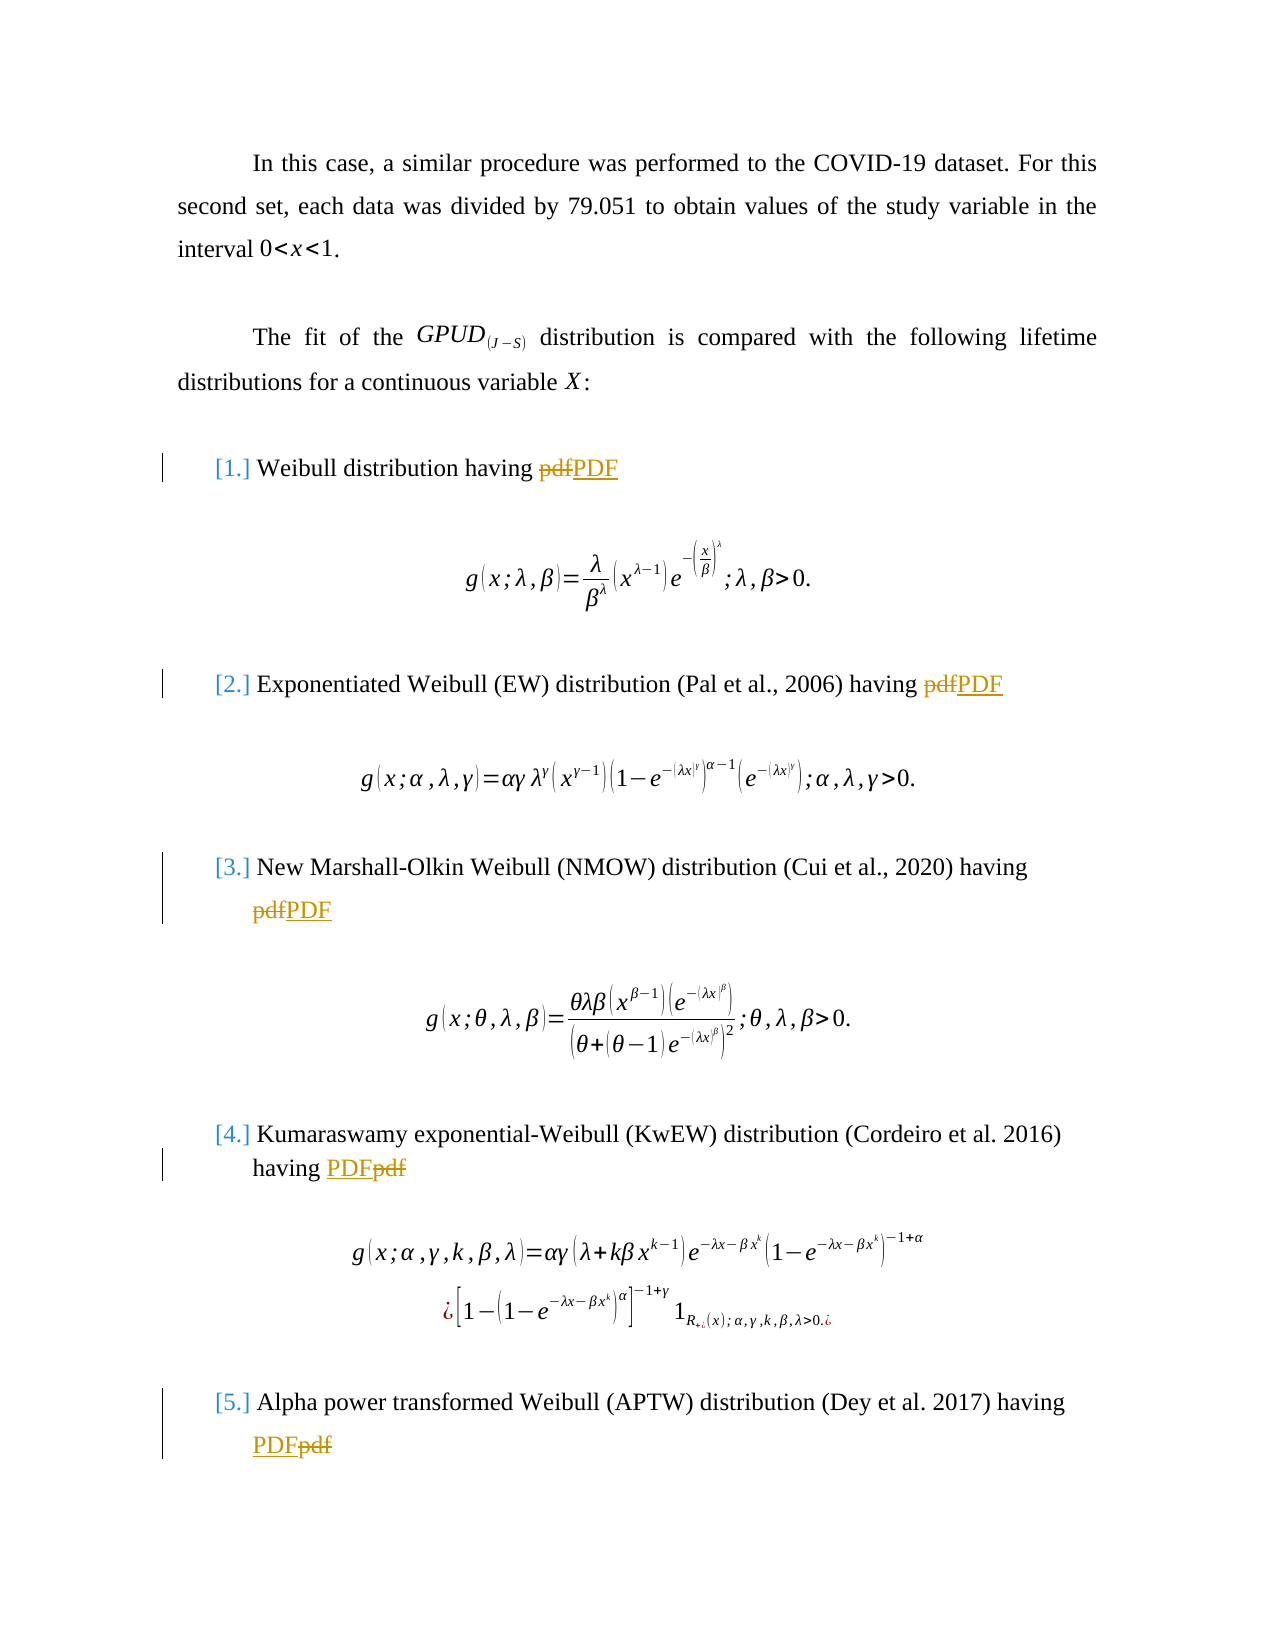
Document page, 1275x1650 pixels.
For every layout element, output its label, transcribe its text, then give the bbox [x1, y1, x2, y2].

text The fit of the distribution is compared with the following lifetime distributions for a continuous variable : [177, 320, 1098, 396]
list New Marshall-Olkin Weibull (NMOW) distribution (Cui et al., 2020) having [215, 852, 1098, 924]
list Alpha power transformed Weibull (APTW) distribution (Dey et al. 2017) having [215, 1387, 1098, 1459]
list Exponentiated Weibull (EW) distribution (Pal et al., 2006) having [215, 669, 1098, 698]
list Kumaraswamy exponential-Weibull (KwEW) distribution (Cordeiro et al. 2016) having [215, 1119, 1098, 1181]
text In this case, a similar procedure was performed to the COVID-19 dataset. For this second set, each data was divided by 79.051 to obtain values of the study variable in the interval . [177, 148, 1098, 263]
list Weibull distribution having [215, 453, 1098, 482]
